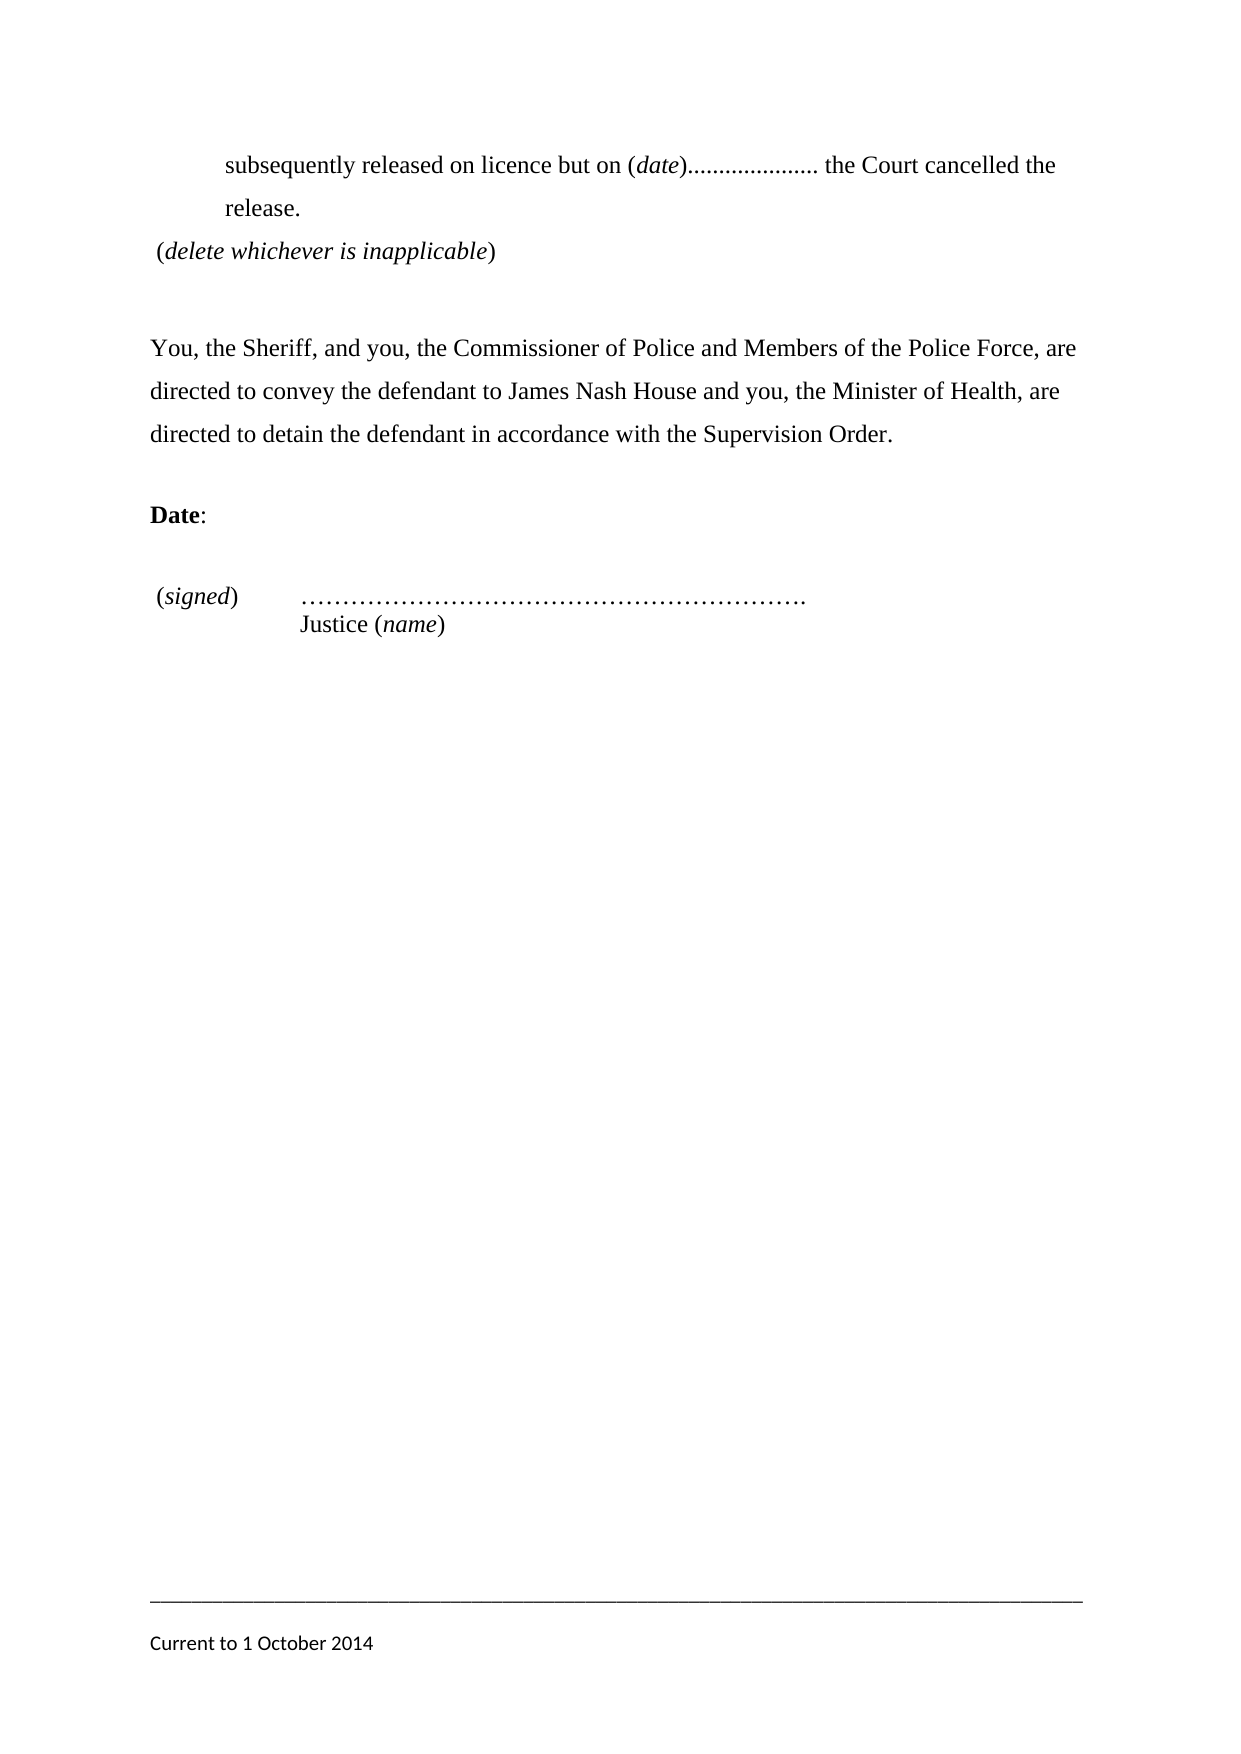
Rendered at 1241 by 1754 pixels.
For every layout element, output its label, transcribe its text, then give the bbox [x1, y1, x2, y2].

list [187, 150, 1090, 222]
text (delete whichever is inapplicable) [150, 236, 1090, 265]
text (signed) ……………………………………………………. [150, 581, 1090, 609]
text Date: [150, 500, 1090, 529]
text You, the Sheriff, and you, the Commissioner of Police and Members of the Police Force, are directed to convey the defendant to James Nash House and you, the Minister of Health, are directed to detain the defendant in accordance with the Supervision Order. [150, 333, 1090, 448]
text Justice (name) [300, 609, 1090, 638]
